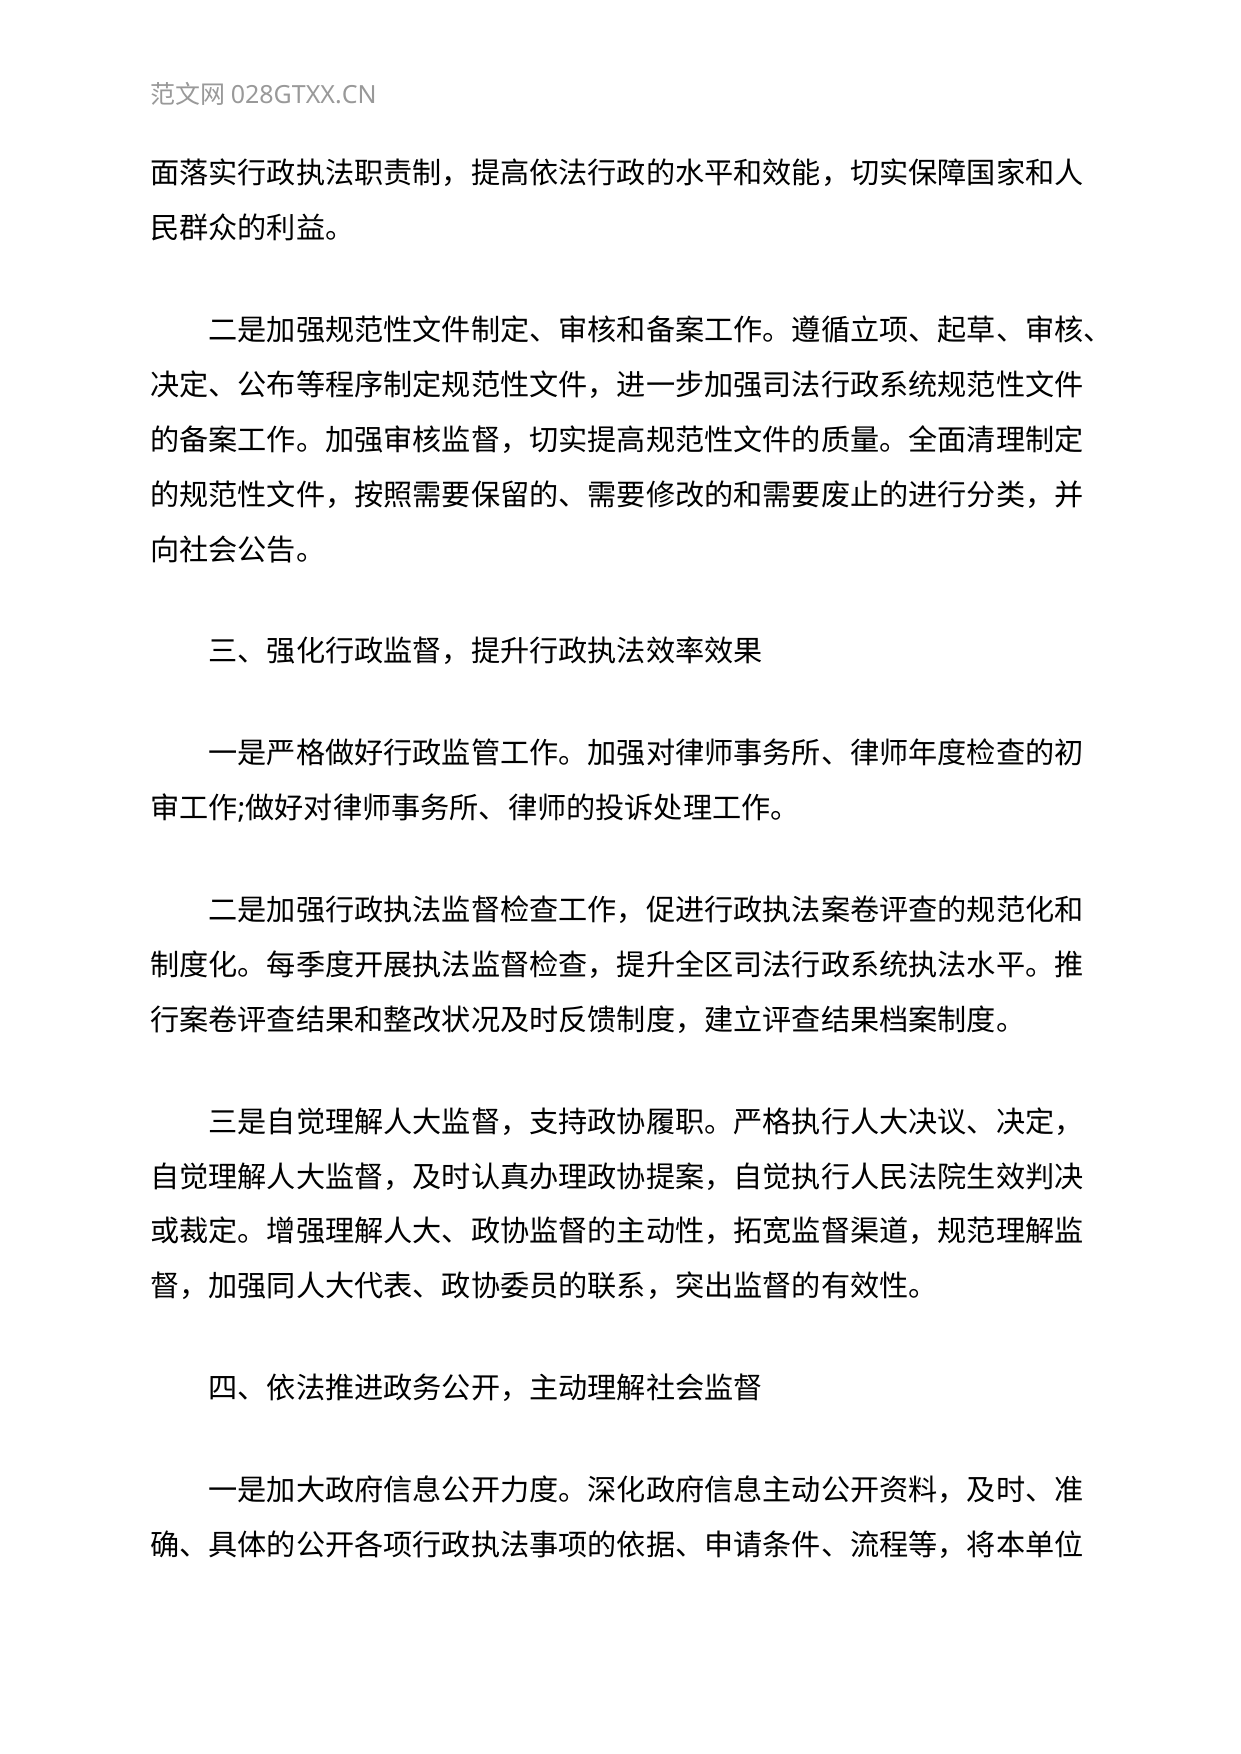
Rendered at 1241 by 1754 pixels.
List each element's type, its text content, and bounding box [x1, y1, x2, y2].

text 二是加强行政执法监督检查工作，促进行政执法案卷评查的规范化和制度化。每季度开展执法监督检查，提升全区司法行政系统执法水平。推行案卷评查结果和整改状况及时反馈制度，建立评查结果档案制度。 [150, 887, 1090, 1039]
text 四、依法推进政务公开，主动理解社会监督 [150, 1365, 1090, 1407]
text 一是严格做好行政监管工作。加强对律师事务所、律师年度检查的初审工作;做好对律师事务所、律师的投诉处理工作。 [150, 730, 1090, 827]
text 三、强化行政监督，提升行政执法效率效果 [150, 628, 1090, 670]
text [150, 150, 1090, 247]
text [150, 1466, 1090, 1564]
text 二是加强规范性文件制定、审核和备案工作。遵循立项、起草、审核、决定、公布等程序制定规范性文件，进一步加强司法行政系统规范性文件的备案工作。加强审核监督，切实提高规范性文件的质量。全面清理制定的规范性文件，按照需要保留的、需要修改的和需要废止的进行分类，并向社会公告。 [150, 307, 1090, 568]
text 三是自觉理解人大监督，支持政协履职。严格执行人大决议、决定，自觉理解人大监督，及时认真办理政协提案，自觉执行人民法院生效判决或裁定。增强理解人大、政协监督的主动性，拓宽监督渠道，规范理解监督，加强同人大代表、政协委员的联系，突出监督的有效性。 [150, 1098, 1090, 1305]
